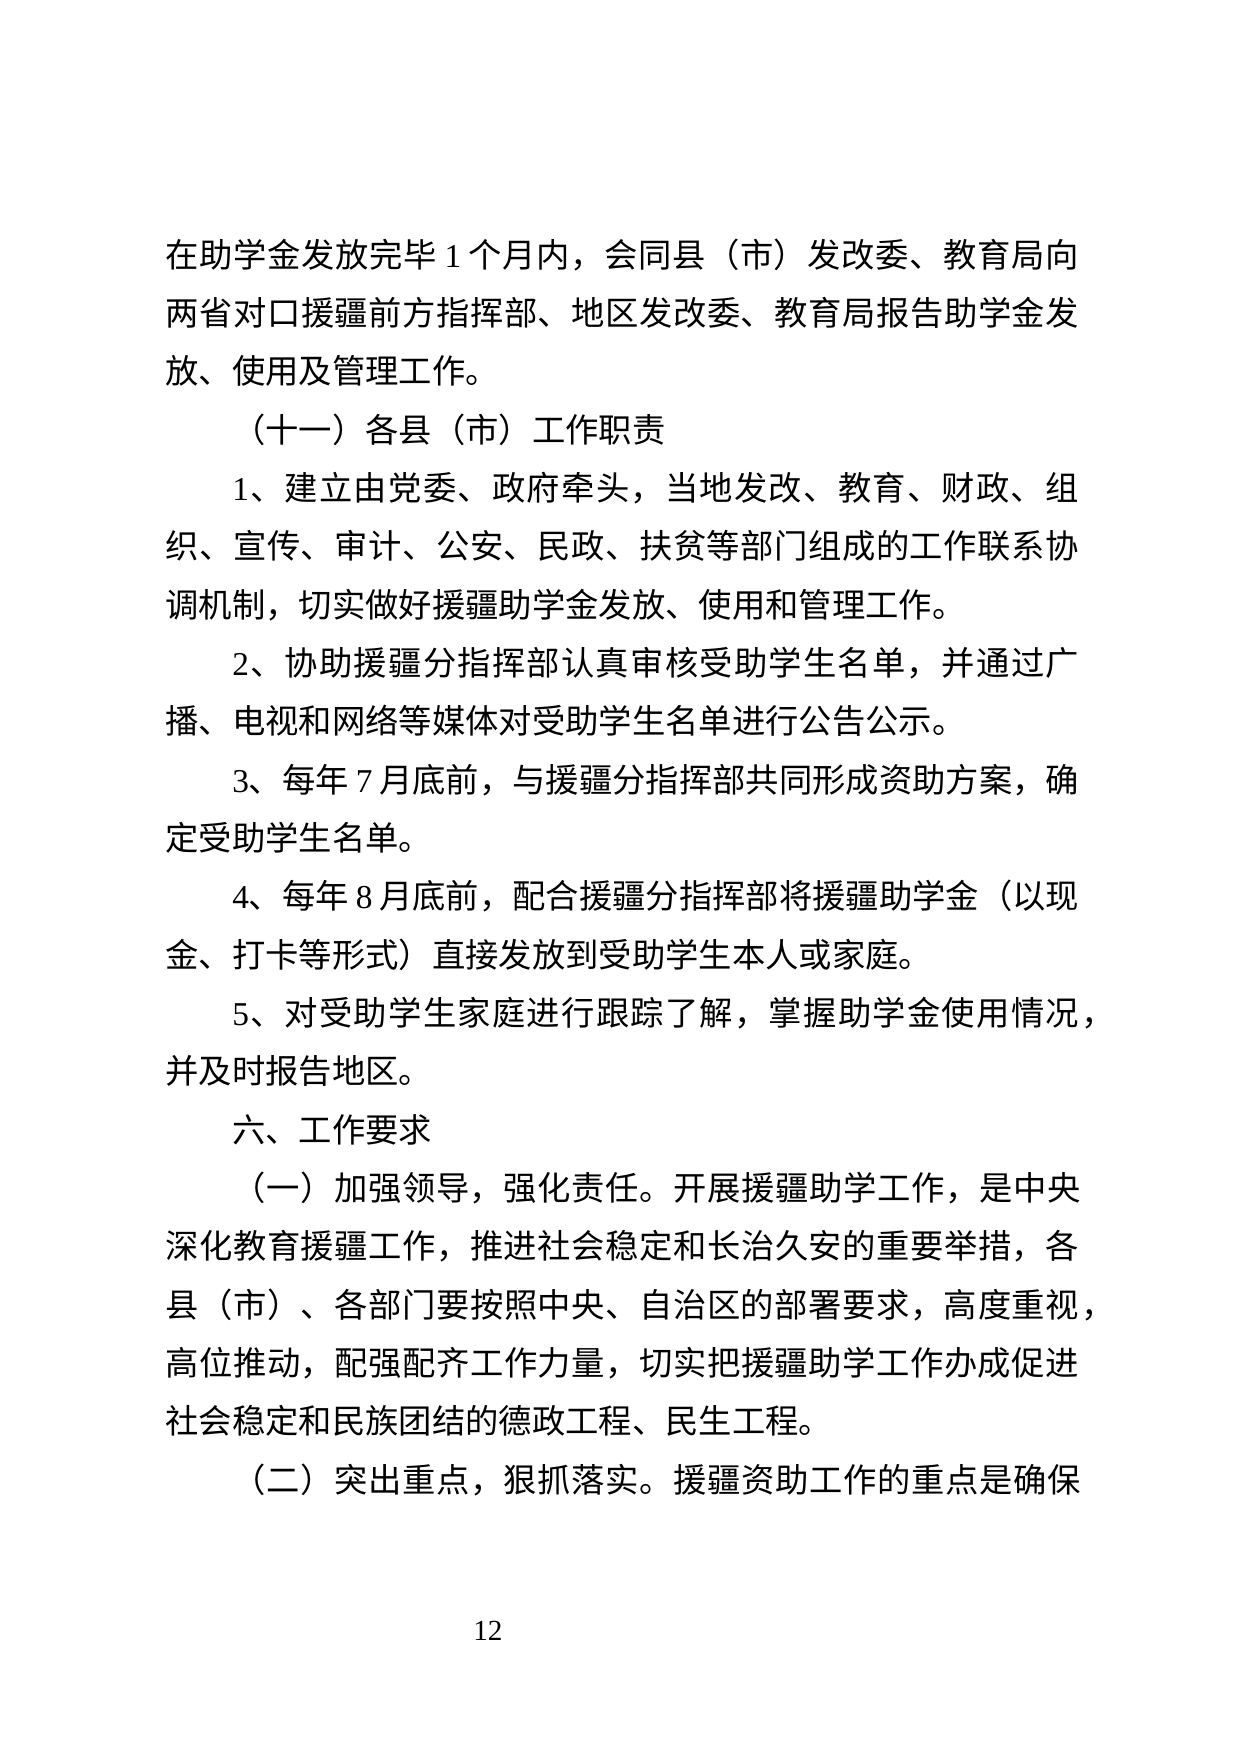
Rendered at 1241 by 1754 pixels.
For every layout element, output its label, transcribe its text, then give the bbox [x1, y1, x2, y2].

text 2、协助援疆分指挥部认真审核受助学生名单，并通过广播、电视和网络等媒体对受助学生名单进行公告公示。 [165, 629, 1081, 745]
text 3、每年7月底前，与援疆分指挥部共同形成资助方案，确定受助学生名单。 [165, 745, 1081, 862]
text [165, 220, 1081, 395]
text 5、对受助学生家庭进行跟踪了解，掌握助学金使用情况，并及时报告地区。 [165, 979, 1081, 1095]
text 1、建立由党委、政府牵头，当地发改、教育、财政、组织、宣传、审计、公安、民政、扶贫等部门组成的工作联系协调机制，切实做好援疆助学金发放、使用和管理工作。 [165, 454, 1081, 629]
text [165, 1445, 1081, 1504]
text 4、每年8月底前，配合援疆分指挥部将援疆助学金（以现金、打卡等形式）直接发放到受助学生本人或家庭。 [165, 862, 1081, 979]
text 六、工作要求 [165, 1095, 1081, 1154]
text （十一）各县（市）工作职责 [165, 395, 1081, 454]
text （一）加强领导，强化责任。开展援疆助学工作，是中央深化教育援疆工作，推进社会稳定和长治久安的重要举措，各县（市）、各部门要按照中央、自治区的部署要求，高度重视，高位推动，配强配齐工作力量，切实把援疆助学工作办成促进社会稳定和民族团结的德政工程、民生工程。 [165, 1154, 1081, 1445]
